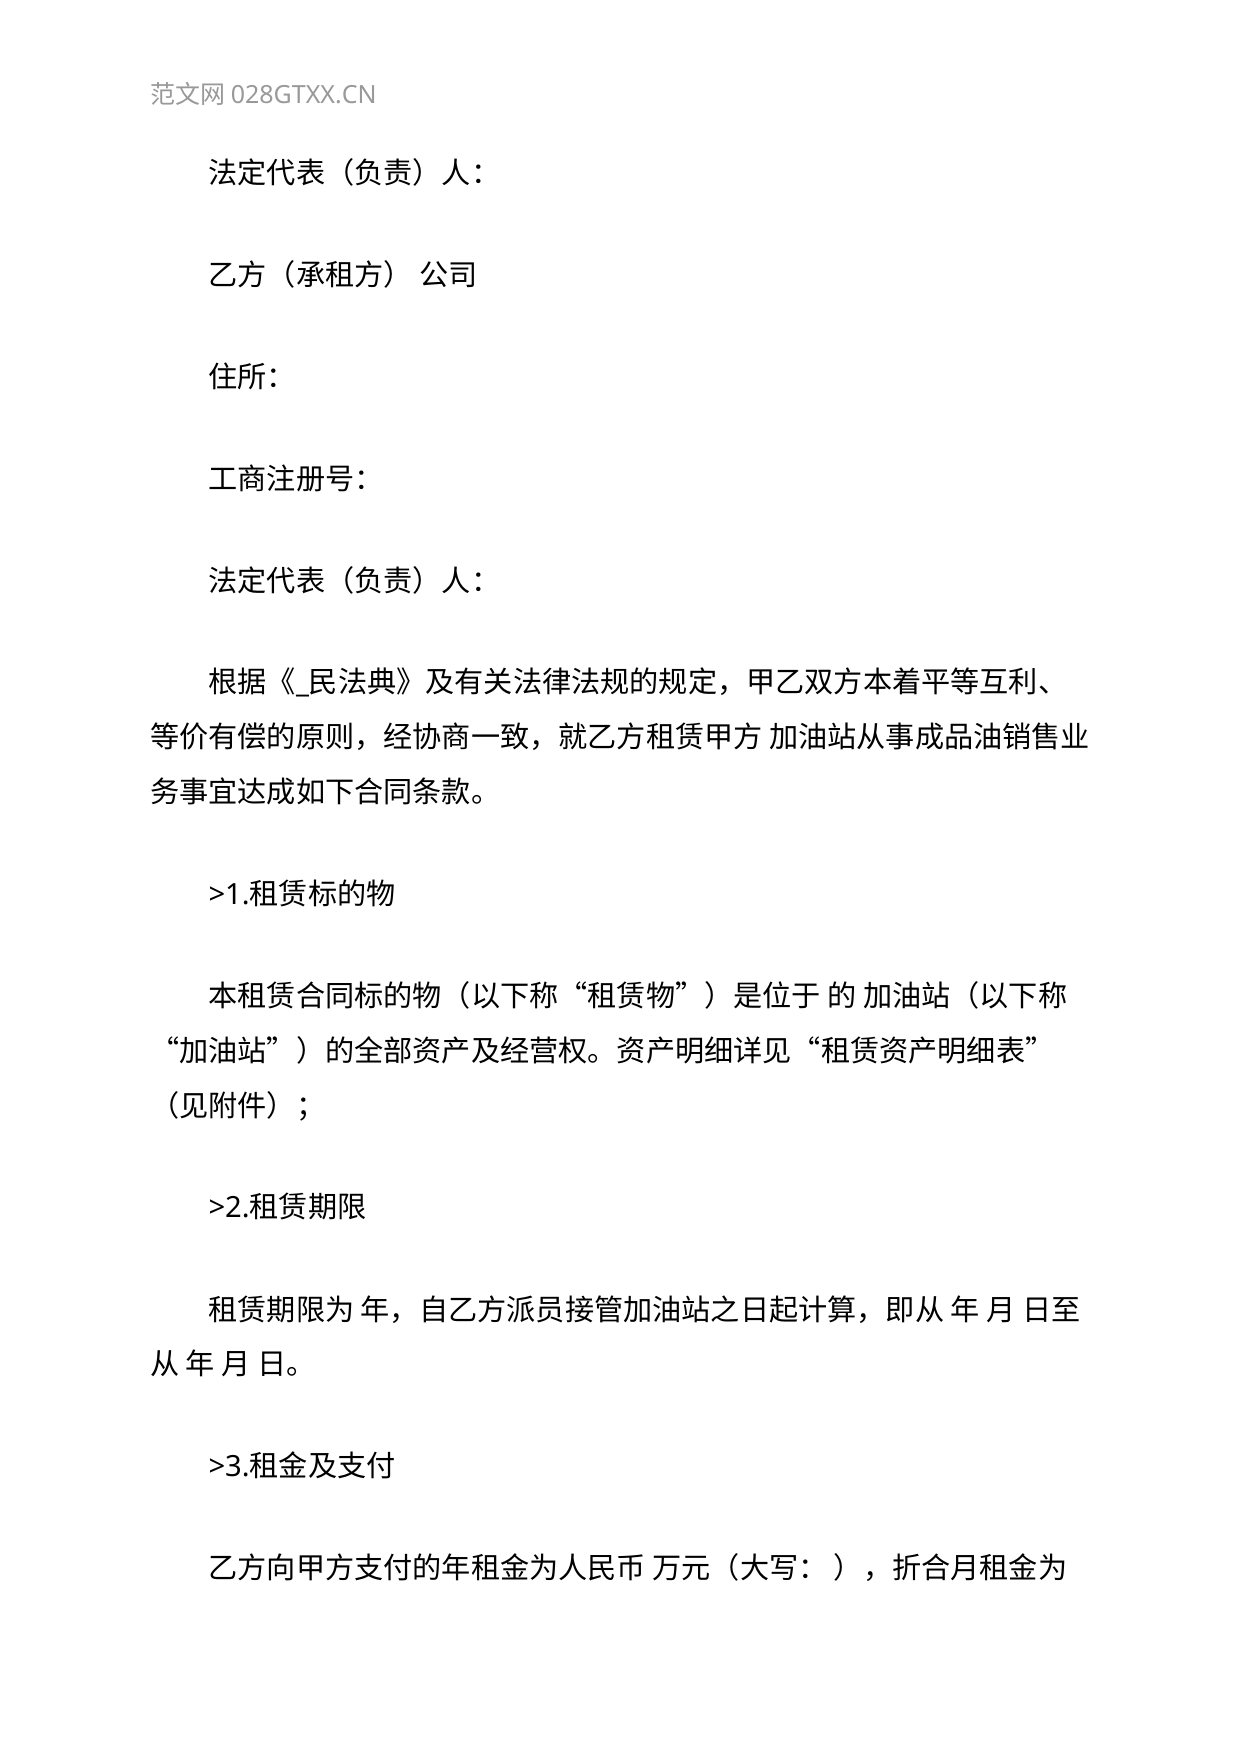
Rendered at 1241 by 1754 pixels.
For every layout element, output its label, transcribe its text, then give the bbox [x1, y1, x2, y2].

text 住所： [150, 353, 1090, 396]
text >2.租赁期限 [150, 1184, 1090, 1226]
text 工商注册号： [150, 455, 1090, 498]
text 本租赁合同标的物（以下称“租赁物”）是位于 的 加油站（以下称“加油站”）的全部资产及经营权。资产明细详见“租赁资产明细表”（见附件）； [150, 972, 1090, 1124]
text >3.租金及支付 [150, 1443, 1090, 1485]
text 乙方（承租方） 公司 [150, 252, 1090, 294]
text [150, 1545, 1090, 1587]
text >1.租赁标的物 [150, 871, 1090, 913]
text 根据《_民法典》及有关法律法规的规定，甲乙双方本着平等互利、等价有偿的原则，经协商一致，就乙方租赁甲方 加油站从事成品油销售业务事宜达成如下合同条款。 [150, 659, 1090, 811]
text 法定代表（负责）人： [150, 150, 1090, 192]
text 租赁期限为 年，自乙方派员接管加油站之日起计算，即从 年 月 日至从 年 月 日。 [150, 1286, 1090, 1383]
text 法定代表（负责）人： [150, 557, 1090, 599]
